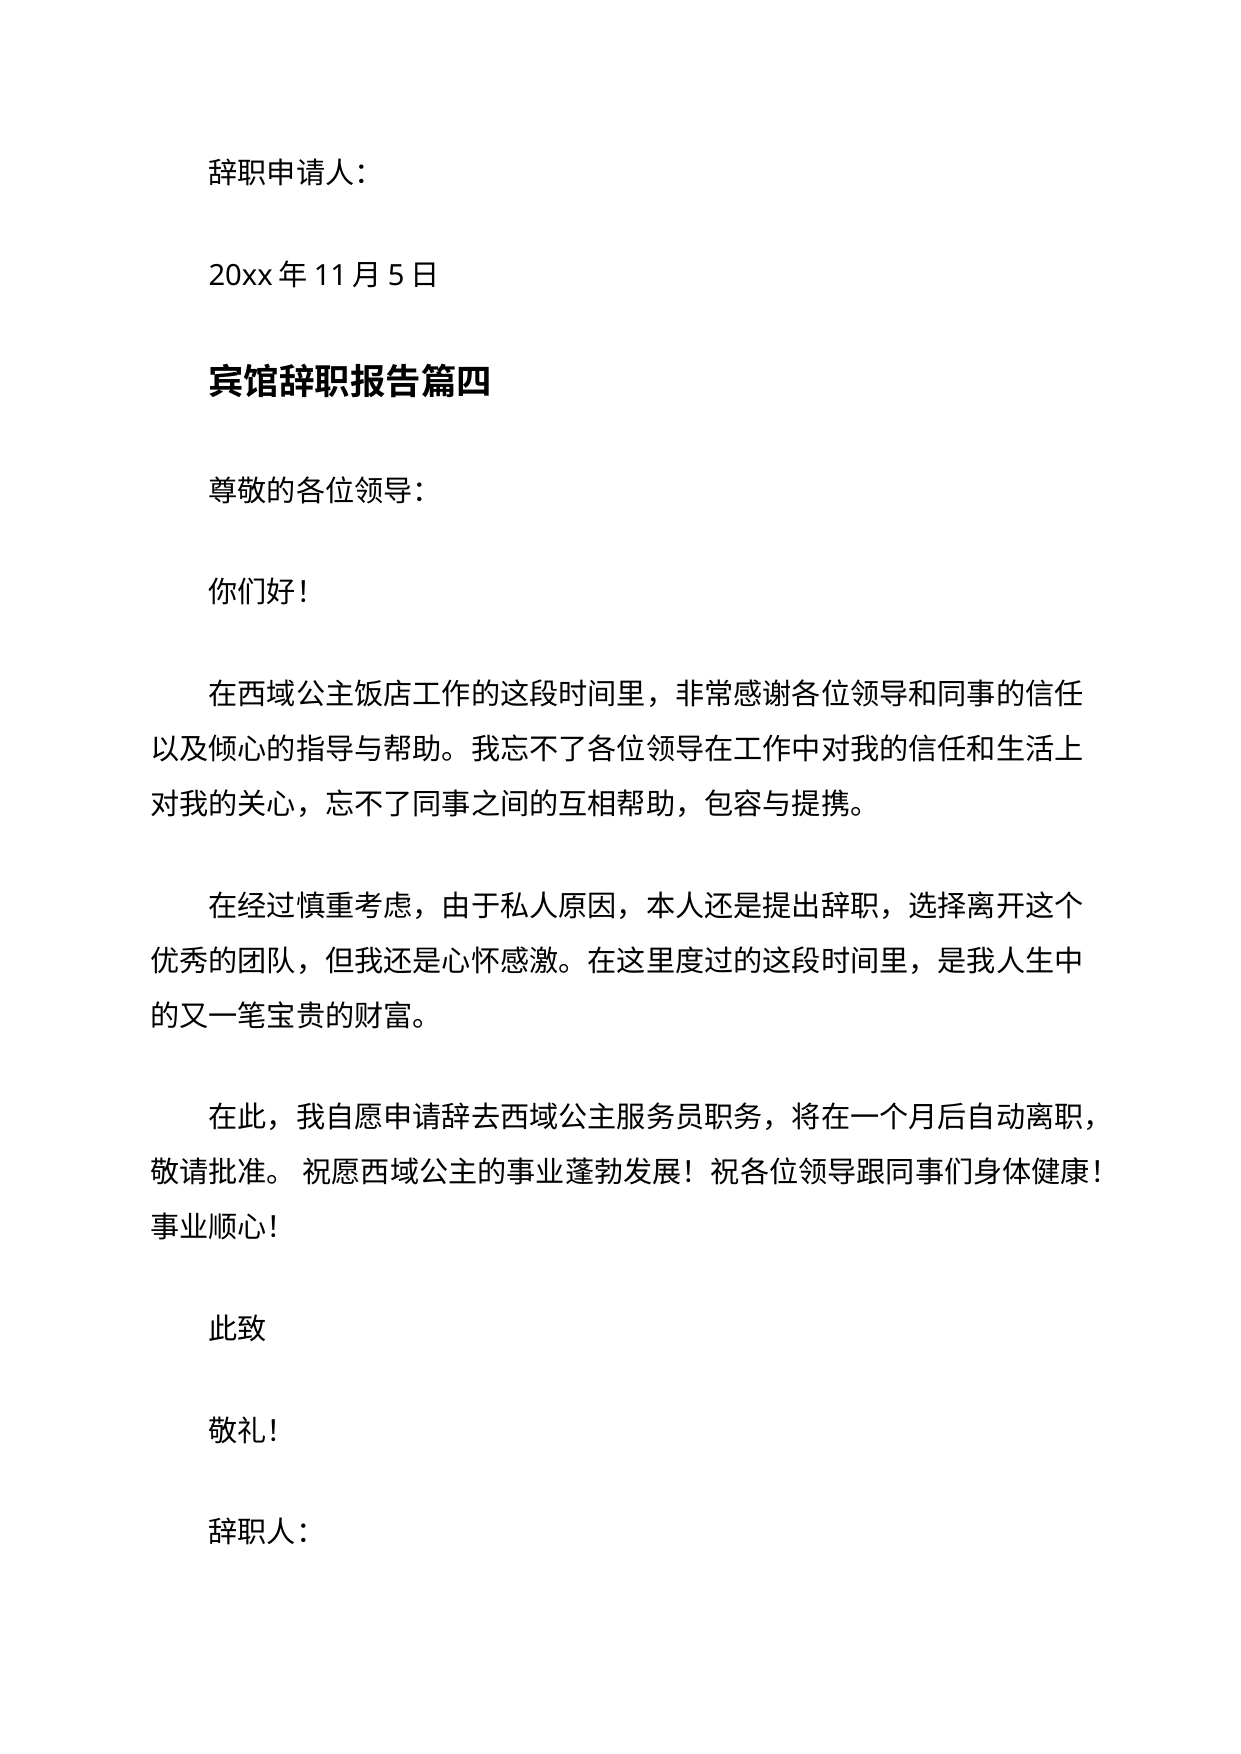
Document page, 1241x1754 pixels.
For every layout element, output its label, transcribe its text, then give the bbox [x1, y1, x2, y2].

text 你们好！ [150, 569, 1090, 611]
text 此致 [150, 1305, 1090, 1348]
text 20xx年11月5日 [150, 252, 1090, 294]
text 辞职申请人： [150, 150, 1090, 192]
text 辞职人： [150, 1509, 1090, 1551]
text 在此，我自愿申请辞去西域公主服务员职务，将在一个月后自动离职，敬请批准。 祝愿西域公主的事业蓬勃发展！祝各位领导跟同事们身体健康！事业顺心！ [150, 1094, 1090, 1246]
text 敬礼！ [150, 1407, 1090, 1449]
text 在经过慎重考虑，由于私人原因，本人还是提出辞职，选择离开这个优秀的团队，但我还是心怀感激。在这里度过的这段时间里，是我人生中的又一笔宝贵的财富。 [150, 882, 1090, 1034]
text 在西域公主饭店工作的这段时间里，非常感谢各位领导和同事的信任以及倾心的指导与帮助。我忘不了各位领导在工作中对我的信任和生活上对我的关心，忘不了同事之间的互相帮助，包容与提携。 [150, 671, 1090, 823]
text 宾馆辞职报告篇四 [150, 354, 1090, 405]
text 尊敬的各位领导： [150, 467, 1090, 509]
